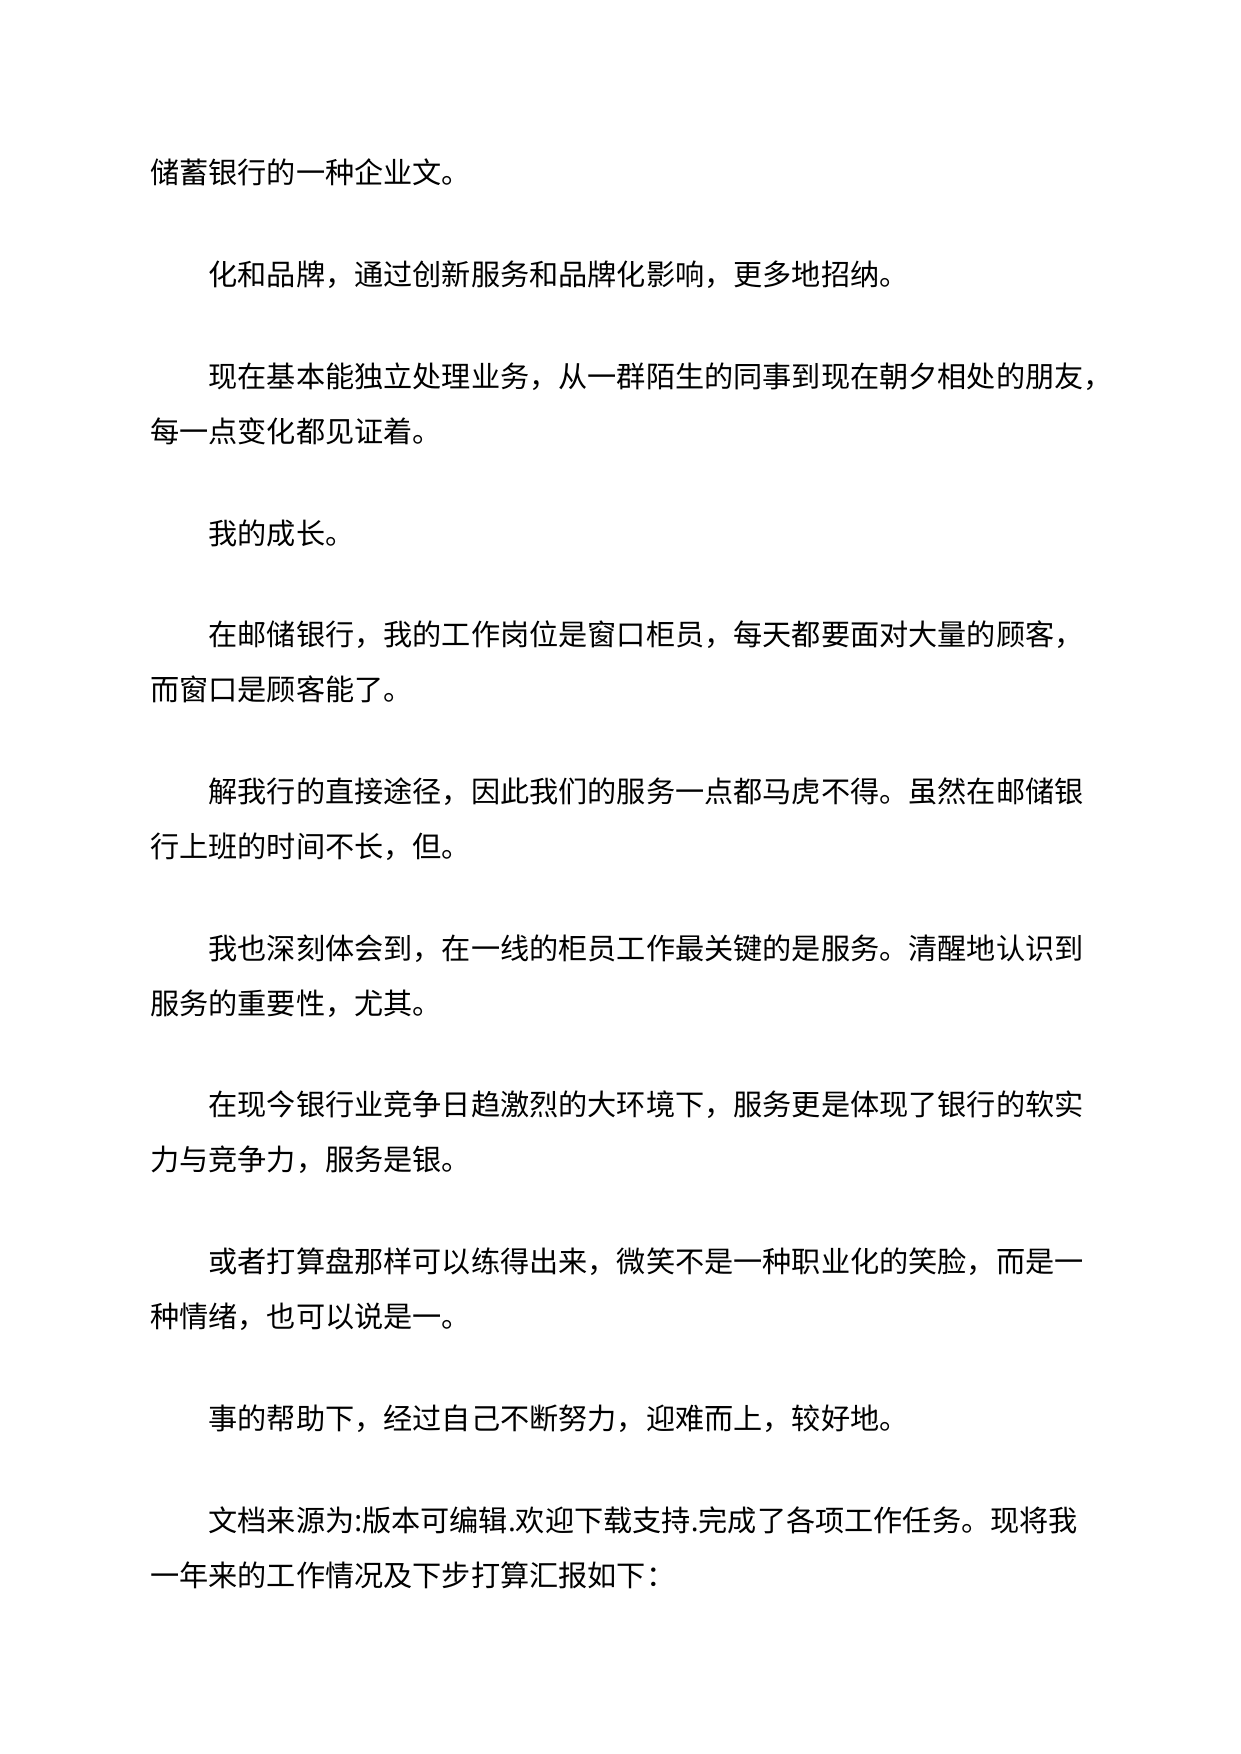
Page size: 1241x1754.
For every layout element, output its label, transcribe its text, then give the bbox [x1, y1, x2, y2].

text 文档来源为:版本可编辑.欢迎下载支持.完成了各项工作任务。现将我一年来的工作情况及下步打算汇报如下： [150, 1497, 1090, 1594]
text 或者打算盘那样可以练得出来，微笑不是一种职业化的笑脸，而是一种情绪，也可以说是一。 [150, 1239, 1090, 1336]
text 在邮储银行，我的工作岗位是窗口柜员，每天都要面对大量的顾客，而窗口是顾客能了。 [150, 612, 1090, 709]
text 我也深刻体会到，在一线的柜员工作最关键的是服务。清醒地认识到服务的重要性，尤其。 [150, 925, 1090, 1022]
text 我的成长。 [150, 510, 1090, 552]
text 在现今银行业竞争日趋激烈的大环境下，服务更是体现了银行的软实力与竞争力，服务是银。 [150, 1082, 1090, 1179]
text 解我行的直接途径，因此我们的服务一点都马虎不得。虽然在邮储银行上班的时间不长，但。 [150, 769, 1090, 866]
text 事的帮助下，经过自己不断努力，迎难而上，较好地。 [150, 1395, 1090, 1438]
text 现在基本能独立处理业务，从一群陌生的同事到现在朝夕相处的朋友，每一点变化都见证着。 [150, 353, 1090, 451]
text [150, 150, 1090, 192]
text 化和品牌，通过创新服务和品牌化影响，更多地招纳。 [150, 252, 1090, 294]
